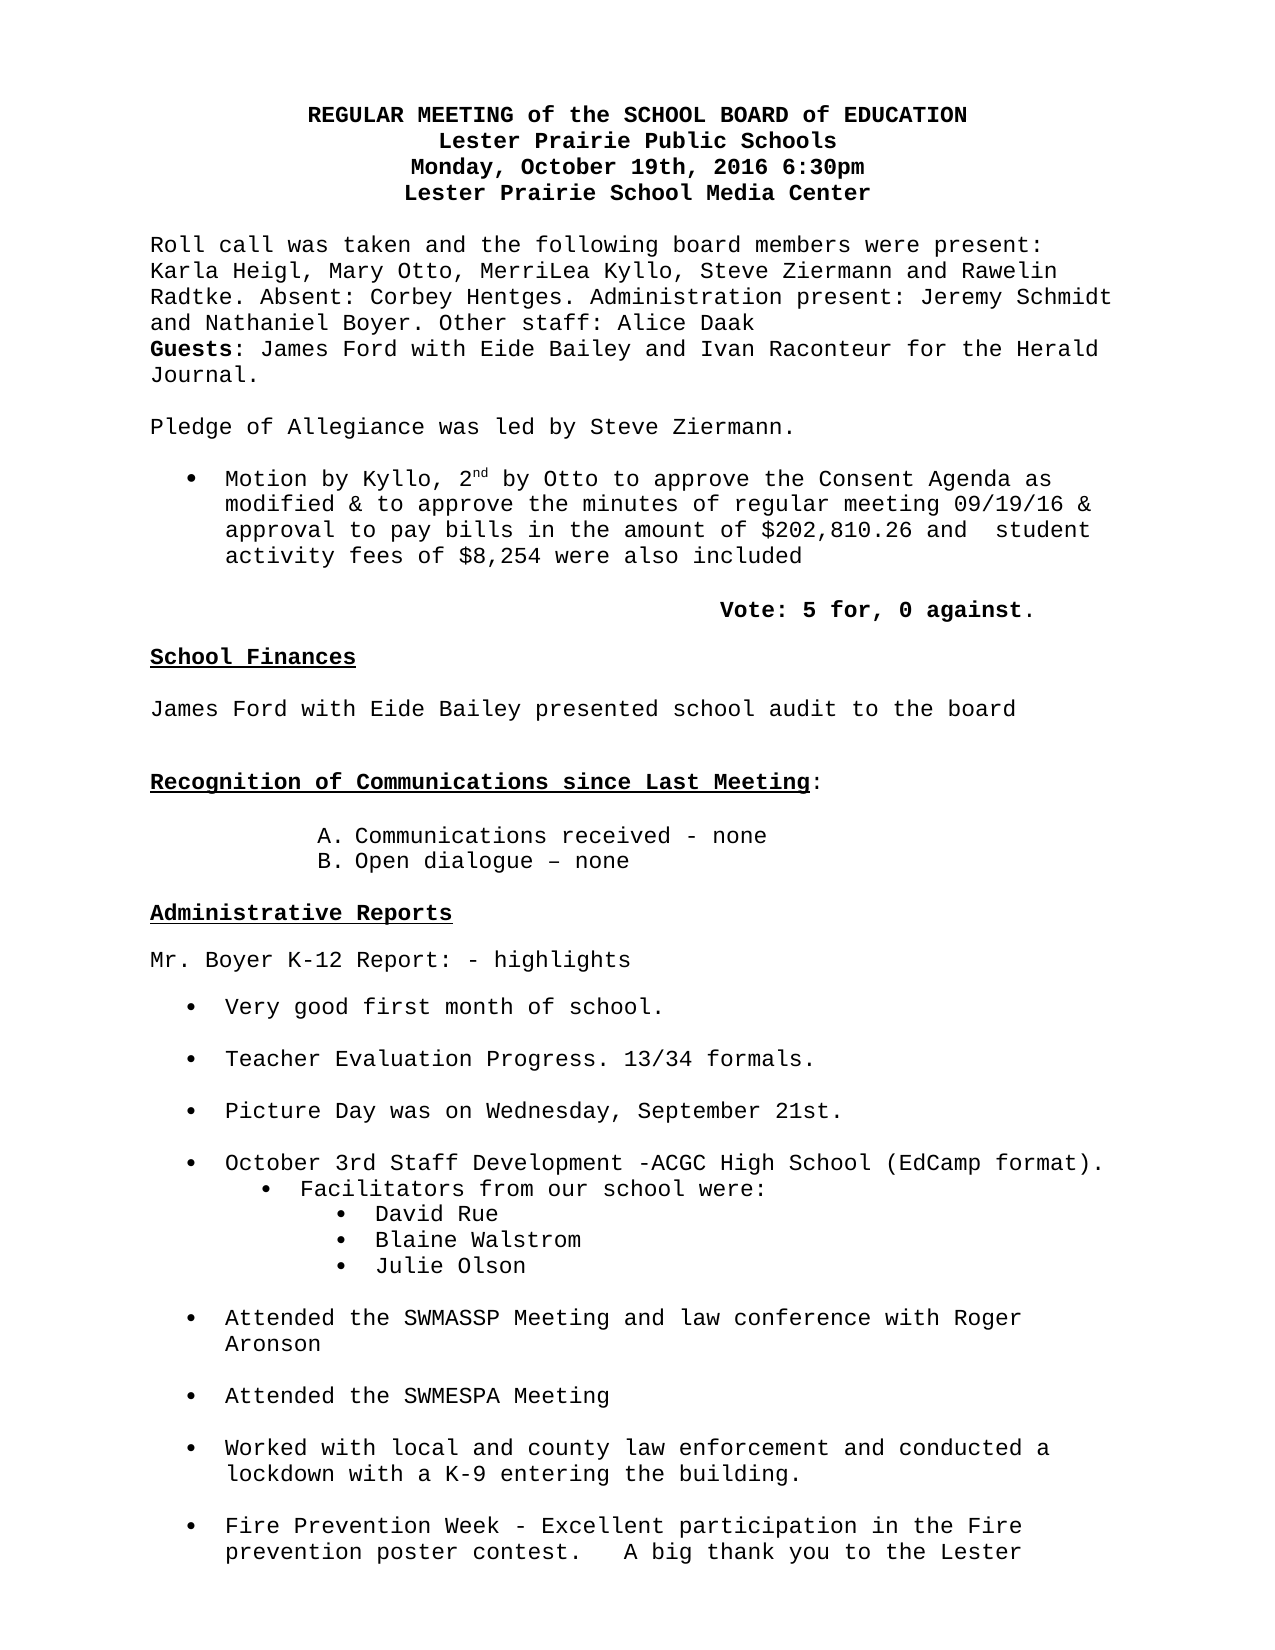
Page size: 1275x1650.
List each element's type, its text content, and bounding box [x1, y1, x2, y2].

list Blaine Walstrom [337, 1229, 1125, 1255]
list Attended the SWMESPA Meeting [187, 1384, 1125, 1410]
list Very good first month of school. [187, 995, 1125, 1021]
text Recognition of Communications since Last Meeting: [150, 770, 1125, 796]
text Lester Prairie Public Schools [150, 130, 1125, 156]
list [187, 1514, 1125, 1566]
list Facilitators from our school were: [262, 1177, 1125, 1203]
text Mr. Boyer K-12 Report: - highlights [150, 948, 1125, 974]
list Motion by Kyllo, 2nd by Otto to approve the Consent Agenda as modified & to approve the minutes of regular meeting 09/19/16 & approval to pay bills in the amount of $202,810.26 and student activity fees of $8,254 were also included [187, 467, 1125, 571]
text Lester Prairie School Media Center [150, 182, 1125, 207]
text School Finances [150, 645, 1125, 671]
text Pledge of Allegiance was led by Steve Ziermann. [150, 415, 1125, 441]
list Vote: 5 for, 0 against. [225, 599, 1125, 624]
list Picture Day was on Wednesday, September 21st. [187, 1099, 1125, 1125]
list Julie Olson [337, 1255, 1125, 1281]
list October 3rd Staff Development -ACGC High School (EdCamp format). [187, 1151, 1125, 1177]
list Worked with local and county law enforcement and conducted a lockdown with a K-9 entering the building. [187, 1436, 1125, 1488]
text Roll call was taken and the following board members were present: Karla Heigl, Mary Otto, MerriLea Kyllo, Steve Ziermann and Rawelin Radtke. Absent: Corbey Hentges. Administration present: Jeremy Schmidt and Nathaniel Boyer. Other staff: Alice Daak [150, 233, 1125, 337]
text Administrative Reports [150, 902, 1125, 928]
text REGULAR MEETING of the SCHOOL BOARD of EDUCATION [150, 104, 1125, 130]
list Communications received - none [317, 824, 1125, 850]
text James Ford with Eide Bailey presented school audit to the board [150, 697, 1125, 723]
list Teacher Evaluation Progress. 13/34 formals. [187, 1047, 1125, 1073]
list Attended the SWMASSP Meeting and law conference with Roger Aronson [187, 1307, 1125, 1358]
text Monday, October 19th, 2016 6:30pm [150, 156, 1125, 182]
text Guests: James Ford with Eide Bailey and Ivan Raconteur for the Herald Journal. [150, 337, 1125, 389]
list David Rue [337, 1203, 1125, 1229]
list Open dialogue – none [317, 850, 1125, 876]
